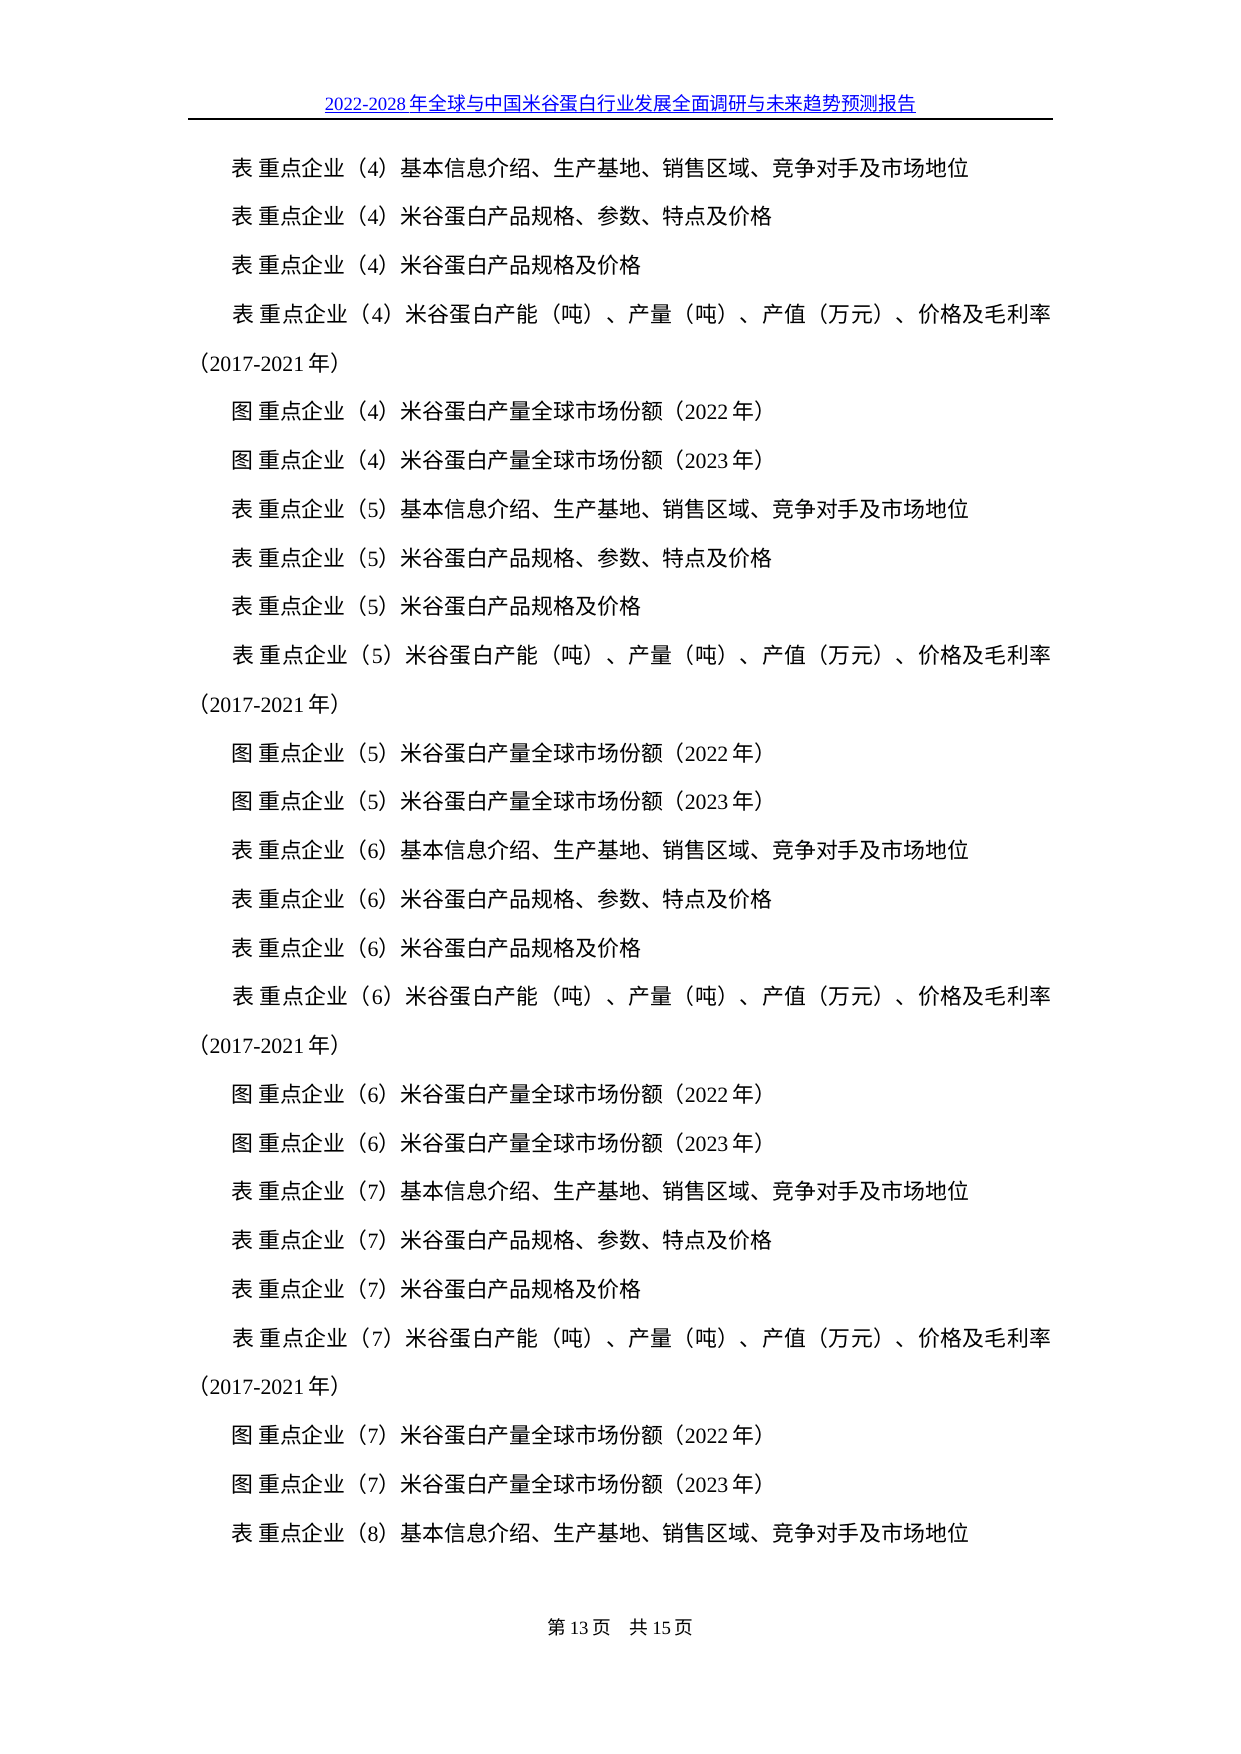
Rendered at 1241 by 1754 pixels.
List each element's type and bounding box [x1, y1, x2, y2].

text [187, 150, 1053, 1548]
